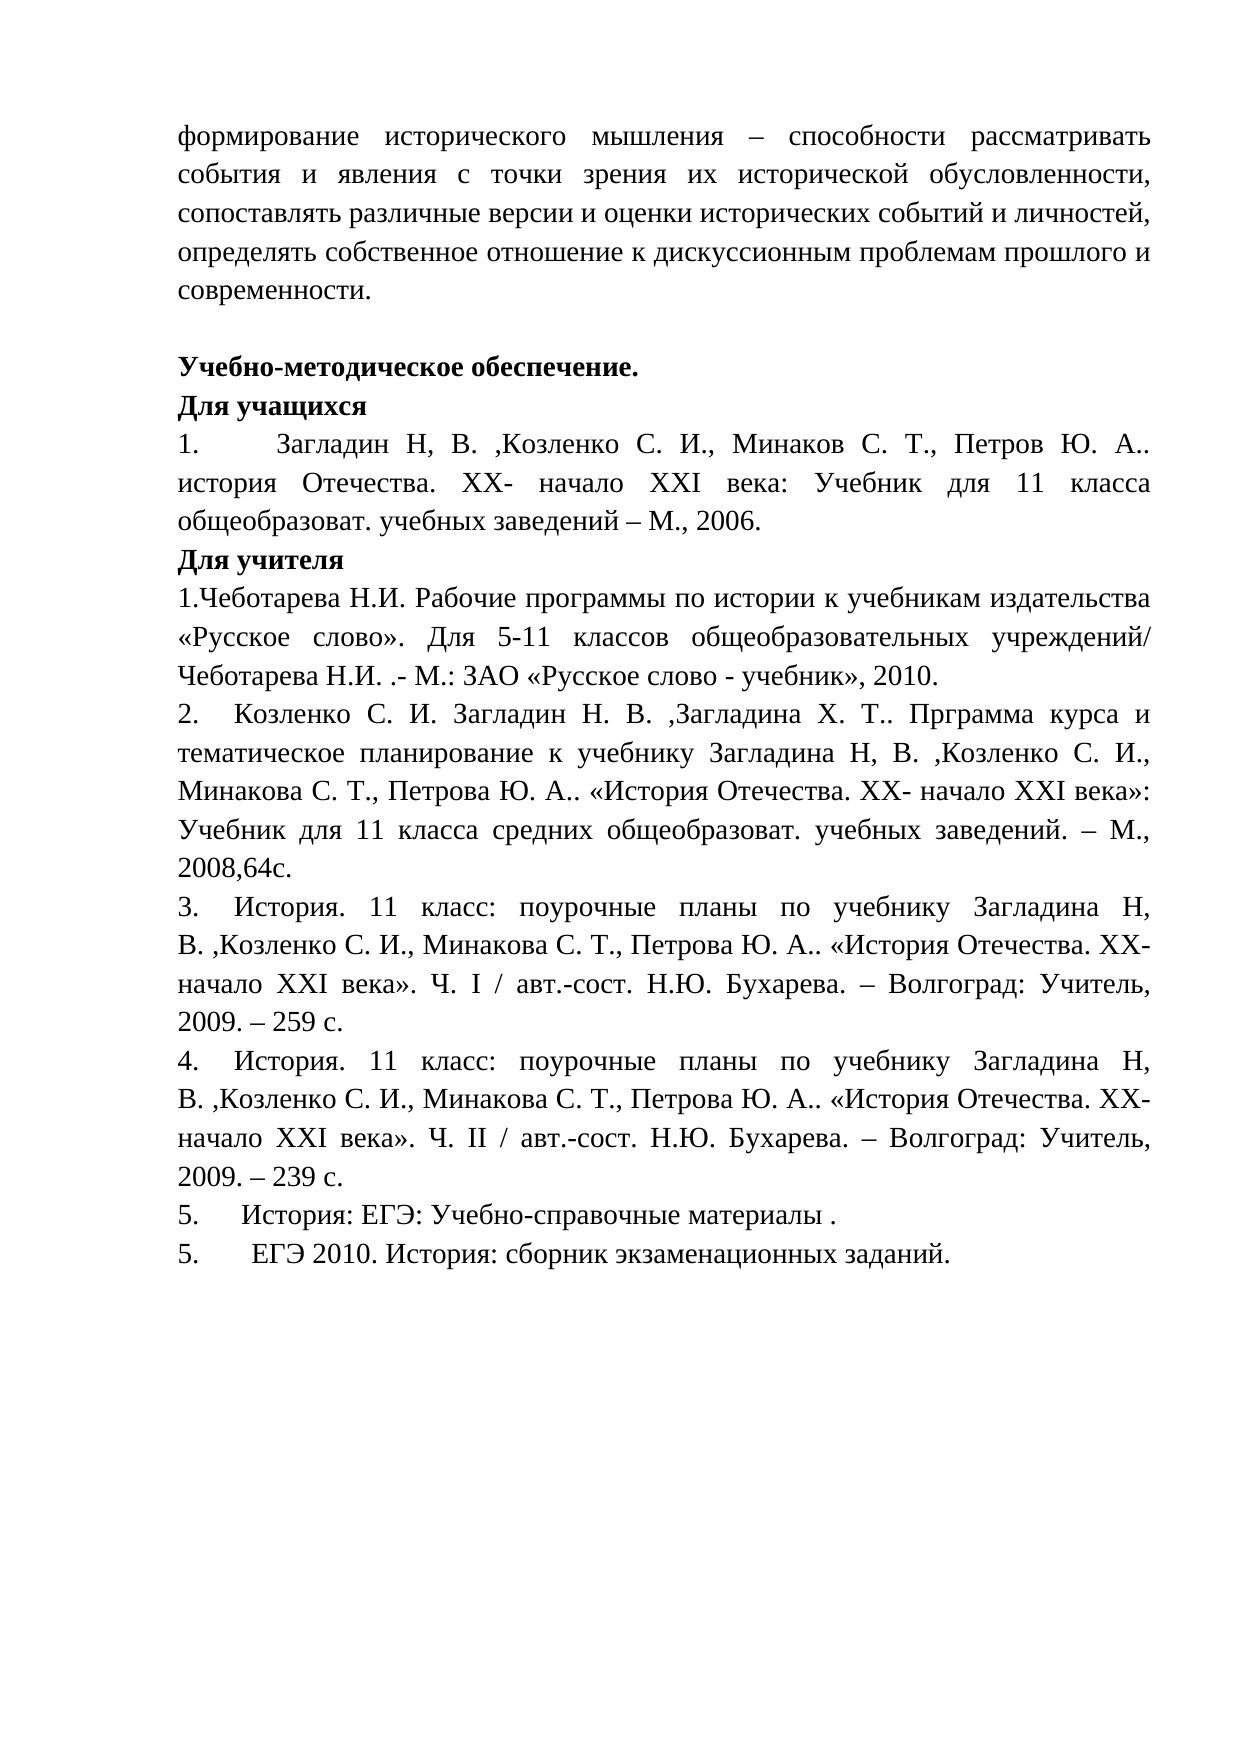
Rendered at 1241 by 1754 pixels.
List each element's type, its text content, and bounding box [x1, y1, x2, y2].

text 5. ЕГЭ 2010. История: сборник экзаменационных заданий. [177, 1236, 1152, 1269]
list История. 11 класс: поурочные планы по учебнику Загладина Н, В. ,Козленко С. И., Минакова С. Т., Петрова Ю. А.. «История Отечества. XX- начало XXI века». Ч. II / авт.-сост. Н.Ю. Бухарева. – Волгоград: Учитель, 2009. – 239 с. [177, 1043, 1152, 1192]
text формирование исторического мышления – способности рассматривать события и явления с точки зрения их исторической обусловленности, сопоставлять различные версии и оценки исторических событий и личностей, определять собственное отношение к дискуссионным проблемам прошлого и современности. [177, 118, 1152, 306]
text Для учителя [177, 542, 1152, 576]
list История. 11 класс: поурочные планы по учебнику Загладина Н, В. ,Козленко С. И., Минакова С. Т., Петрова Ю. А.. «История Отечества. XX- начало XXI века». Ч. I / авт.-сост. Н.Ю. Бухарева. – Волгоград: Учитель, 2009. – 259 с. [177, 889, 1152, 1038]
list Загладин Н, В. ,Козленко С. И., Минаков С. Т., Петров Ю. А.. история Отечества. XX- начало XXI века: Учебник для 11 класса общеобразоват. учебных заведений – М., 2006. [177, 426, 1152, 537]
list История: ЕГЭ: Учебно-справочные материалы . [177, 1197, 1152, 1231]
text Учебно-методическое обеспечение. [177, 349, 1152, 383]
text Для учащихся [177, 388, 1152, 421]
list Козленко С. И. Загладин Н. В. ,Загладина Х. Т.. Прграмма курса и тематическое планирование к учебнику Загладина Н, В. ,Козленко С. И., Минакова С. Т., Петрова Ю. А.. «История Отечества. XX- начало XXI века»: Учебник для 11 класса средних общеобразоват. учебных заведений. – М., 2008,64с. [177, 696, 1152, 884]
text 1.Чеботарева Н.И. Рабочие программы по истории к учебникам издательства «Русское слово». Для 5-11 классов общеобразовательных учреждений/ Чеботарева Н.И. .- М.: ЗАО «Русское слово - учебник», 2010. [177, 581, 1152, 691]
